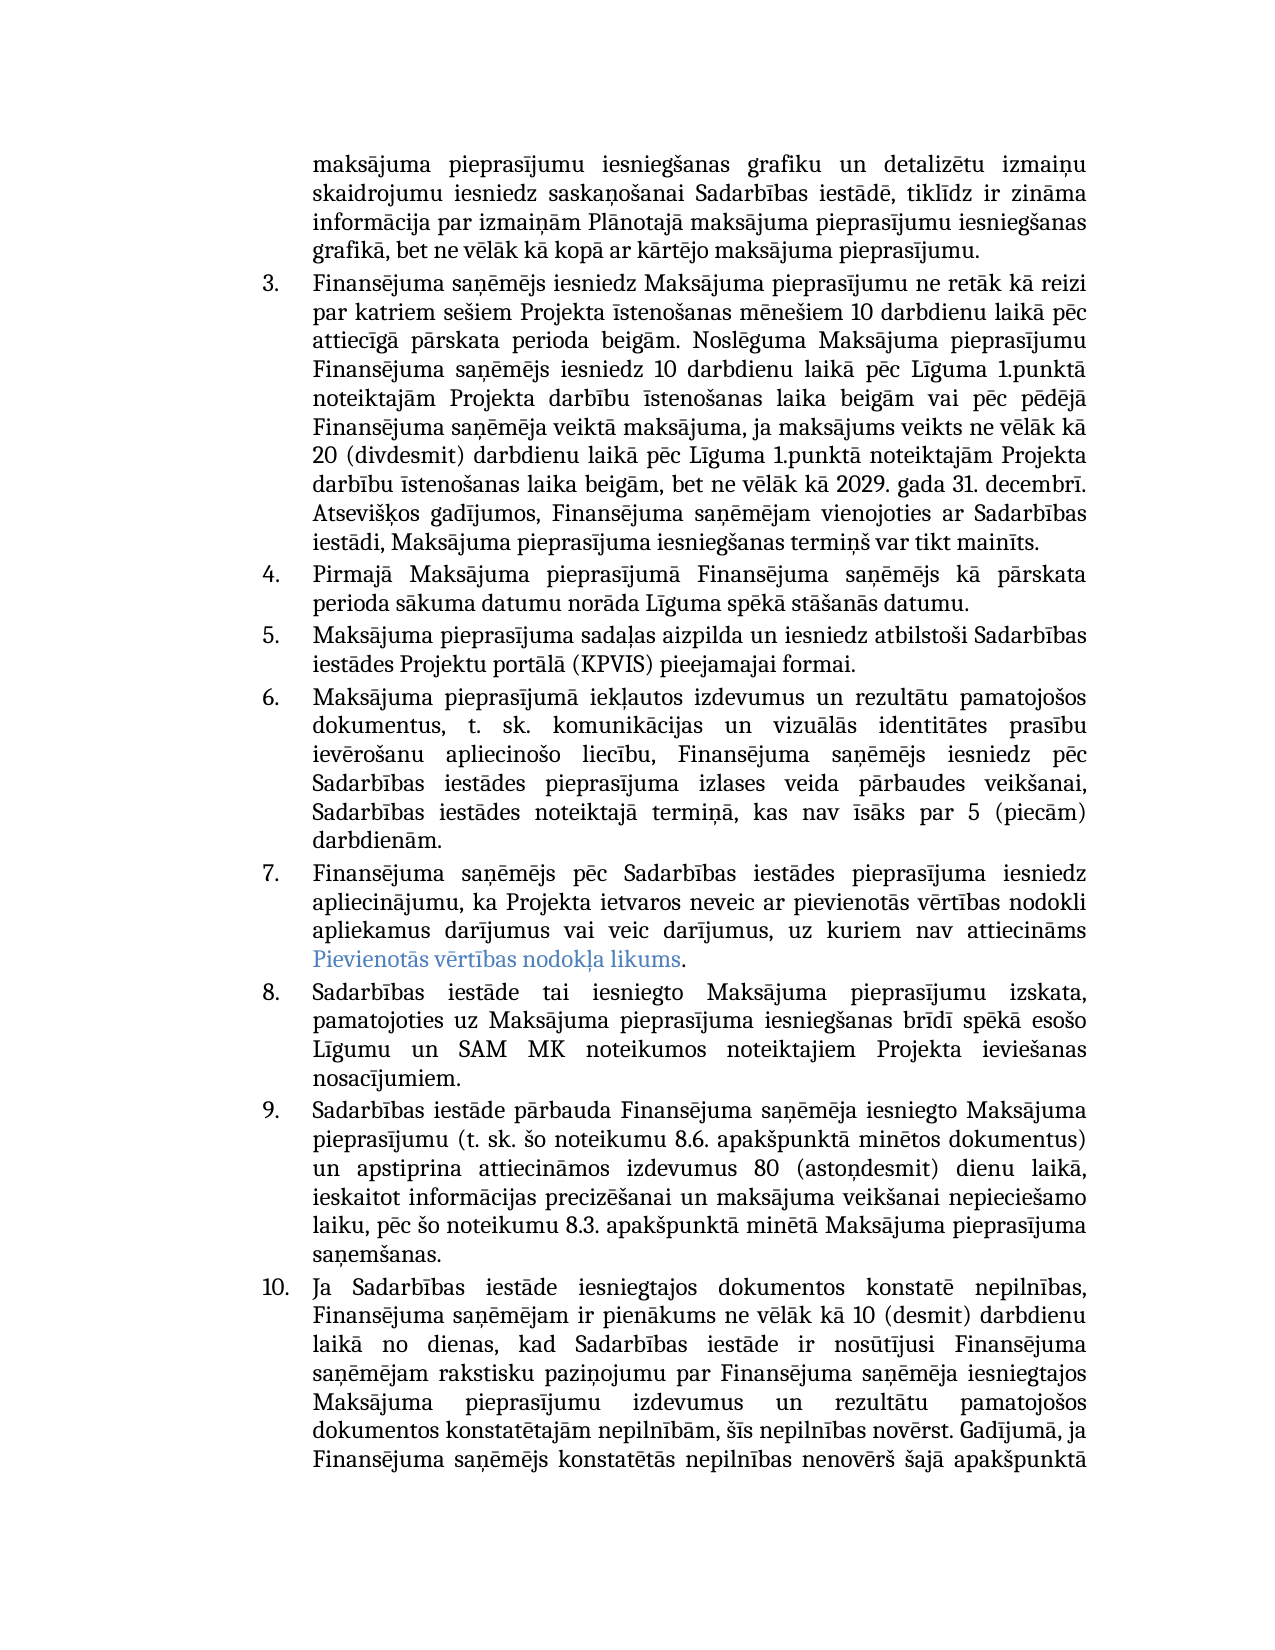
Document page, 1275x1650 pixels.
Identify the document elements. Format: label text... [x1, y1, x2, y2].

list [262, 150, 1087, 265]
list Maksājuma pieprasījuma sadaļas aizpilda un iesniedz atbilstoši Sadarbības iestādes Projektu portālā (KPVIS) pieejamajai formai. [262, 621, 1087, 679]
list Sadarbības iestāde pārbauda Finansējuma saņēmēja iesniegto Maksājuma pieprasījumu (t. sk. šo noteikumu 8.6. apakšpunktā minētos dokumentus) un apstiprina attiecināmos izdevumus 80 (astoņdesmit) dienu laikā, ieskaitot informācijas precizēšanai un maksājuma veikšanai nepieciešamo laiku, pēc šo noteikumu 8.3. apakšpunktā minētā Maksājuma pieprasījuma saņemšanas. [262, 1096, 1087, 1269]
list Sadarbības iestāde tai iesniegto Maksājuma pieprasījumu izskata, pamatojoties uz Maksājuma pieprasījuma iesniegšanas brīdī spēkā esošo Līgumu un SAM MK noteikumos noteiktajiem Projekta ieviešanas nosacījumiem. [262, 977, 1087, 1092]
list Finansējuma saņēmējs pēc Sadarbības iestādes pieprasījuma iesniedz apliecinājumu, ka Projekta ietvaros neveic ar pievienotās vērtības nodokli apliekamus darījumus vai veic darījumus, uz kuriem nav attiecināms Pievienotās vērtības nodokļa likums. [262, 859, 1087, 974]
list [262, 1272, 1087, 1474]
list Maksājuma pieprasījumā iekļautos izdevumus un rezultātu pamatojošos dokumentus, t. sk. komunikācijas un vizuālās identitātes prasību ievērošanu apliecinošo liecību, Finansējuma saņēmējs iesniedz pēc Sadarbības iestādes pieprasījuma izlases veida pārbaudes veikšanai, Sadarbības iestādes noteiktajā termiņā, kas nav īsāks par 5 (piecām) darbdienām. [262, 682, 1087, 855]
list Finansējuma saņēmējs iesniedz Maksājuma pieprasījumu ne retāk kā reizi par katriem sešiem Projekta īstenošanas mēnešiem 10 darbdienu laikā pēc attiecīgā pārskata perioda beigām. Noslēguma Maksājuma pieprasījumu Finansējuma saņēmējs iesniedz 10 darbdienu laikā pēc Līguma 1.punktā noteiktajām Projekta darbību īstenošanas laika beigām vai pēc pēdējā Finansējuma saņēmēja veiktā maksājuma, ja maksājums veikts ne vēlāk kā 20 (divdesmit) darbdienu laikā pēc Līguma 1.punktā noteiktajām Projekta darbību īstenošanas laika beigām, bet ne vēlāk kā 2029. gada 31. decembrī. Atsevišķos gadījumos, Finansējuma saņēmējam vienojoties ar Sadarbības iestādi, Maksājuma pieprasījuma iesniegšanas termiņš var tikt mainīts. [262, 269, 1087, 556]
list Pirmajā Maksājuma pieprasījumā Finansējuma saņēmējs kā pārskata perioda sākuma datumu norāda Līguma spēkā stāšanās datumu. [262, 560, 1087, 617]
